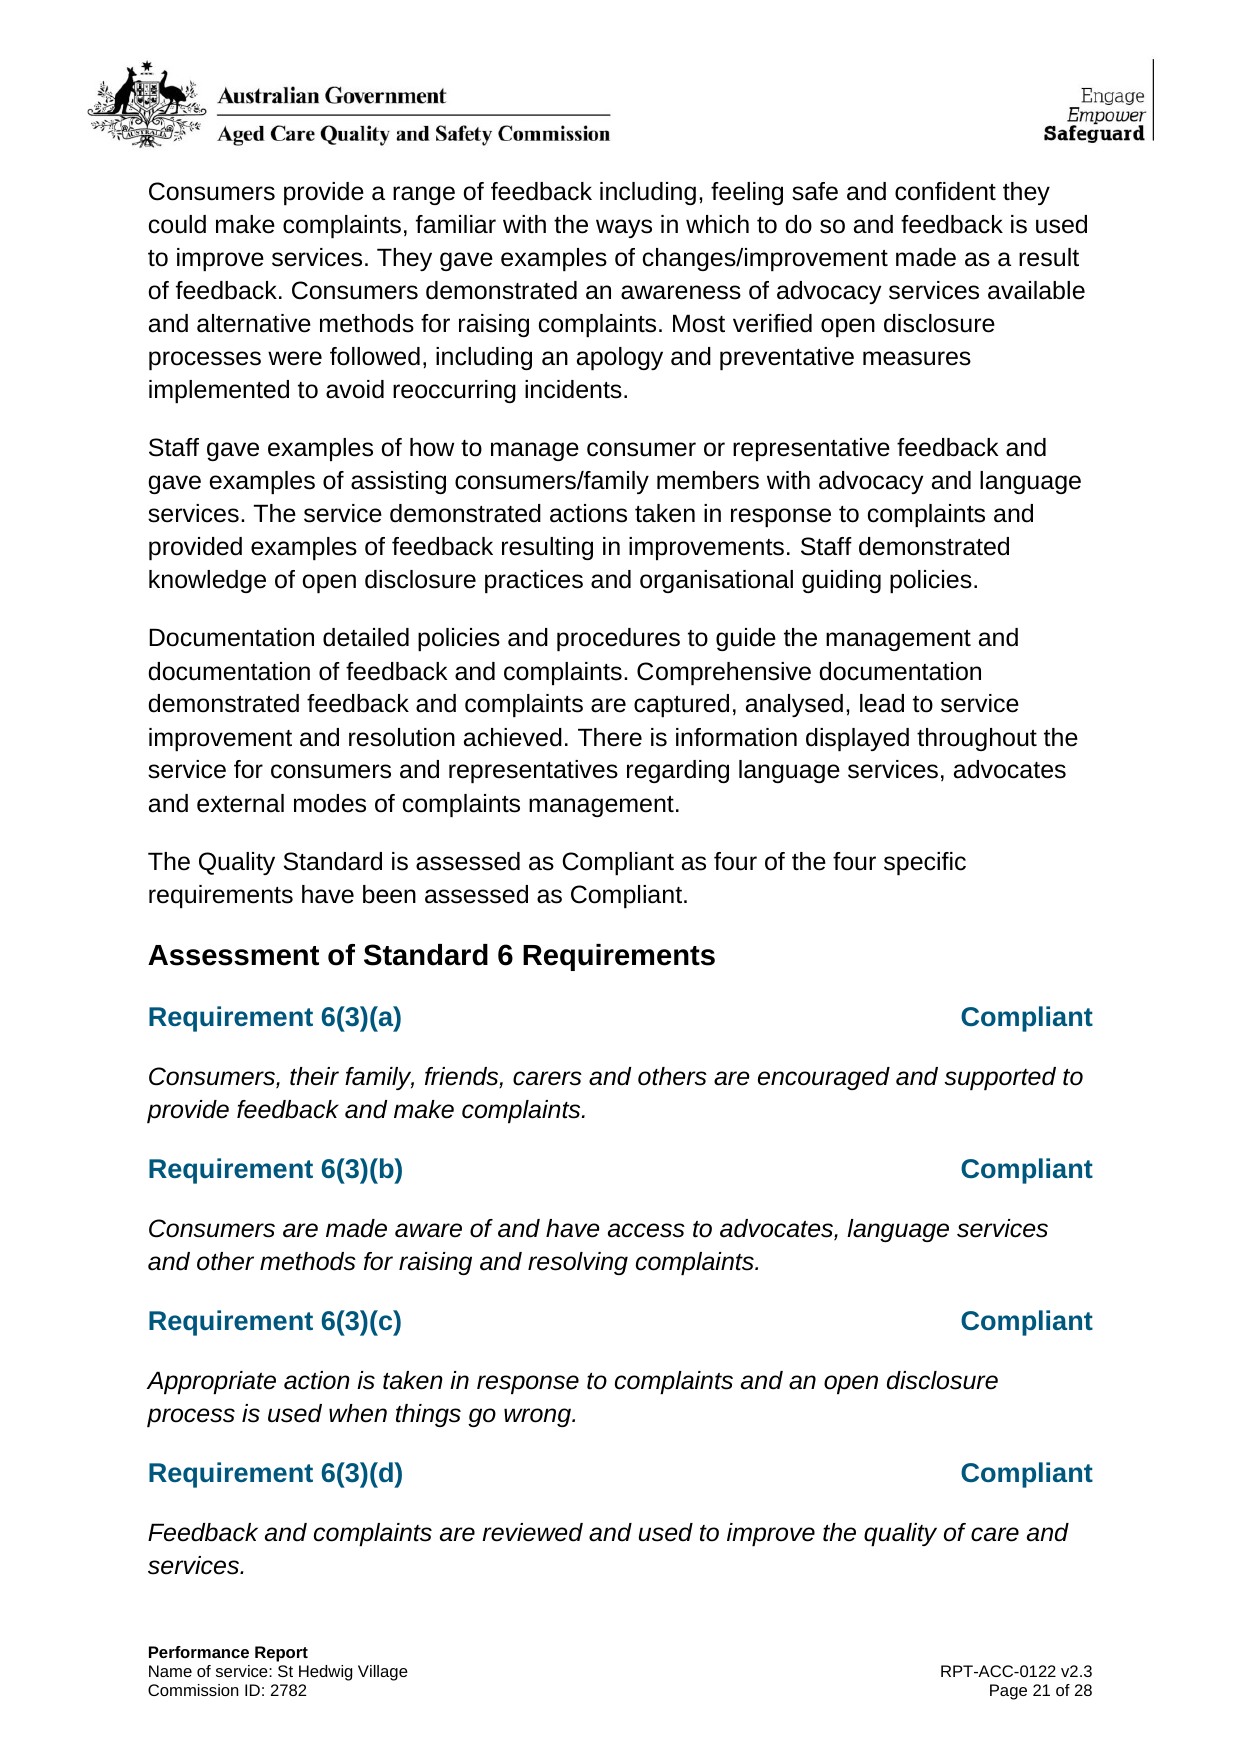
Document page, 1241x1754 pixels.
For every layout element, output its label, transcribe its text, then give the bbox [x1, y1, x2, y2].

text The Quality Standard is assessed as Compliant as four of the four specific requirements have been assessed as Compliant. [148, 847, 1092, 908]
text Staff gave examples of how to manage consumer or representative feedback and gave examples of assisting consumers/family members with advocacy and language services. The service demonstrated actions taken in response to complaints and provided examples of feedback resulting in improvements. Staff demonstrated knowledge of open disclosure practices and organisational guiding policies. [148, 433, 1092, 594]
subtitle Requirement 6(3)(b) Compliant [148, 1153, 1092, 1184]
subtitle Requirement 6(3)(a) Compliant [148, 1001, 1092, 1032]
subtitle Requirement 6(3)(c) Compliant [148, 1305, 1092, 1336]
text Documentation detailed policies and procedures to guide the management and documentation of feedback and complaints. Comprehensive documentation demonstrated feedback and complaints are captured, analysed, lead to service improvement and resolution achieved. There is information displayed throughout the service for consumers and representatives regarding language services, advocates and external modes of complaints management. [148, 623, 1092, 817]
picture [1, 0, 1241, 169]
subtitle Requirement 6(3)(d) Compliant [148, 1457, 1092, 1488]
text Consumers, their family, friends, carers and others are encouraged and supported to provide feedback and make complaints. [148, 1062, 1092, 1124]
text Consumers are made aware of and have access to advocates, language services and other methods for raising and resolving complaints. [148, 1214, 1092, 1276]
text Appropriate action is taken in response to complaints and an open disclosure process is used when things go wrong. [148, 1366, 1092, 1428]
subtitle Assessment of Standard 6 Requirements [148, 938, 1092, 971]
text Consumers provide a range of feedback including, feeling safe and confident they could make complaints, familiar with the ways in which to do so and feedback is used to improve services. They gave examples of changes/improvement made as a result of feedback. Consumers demonstrated an awareness of advocacy services available and alternative methods for raising complaints. Most verified open disclosure processes were followed, including an apology and preventative measures implemented to avoid reoccurring incidents. [148, 177, 1092, 404]
text Feedback and complaints are reviewed and used to improve the quality of care and services. [148, 1518, 1092, 1580]
